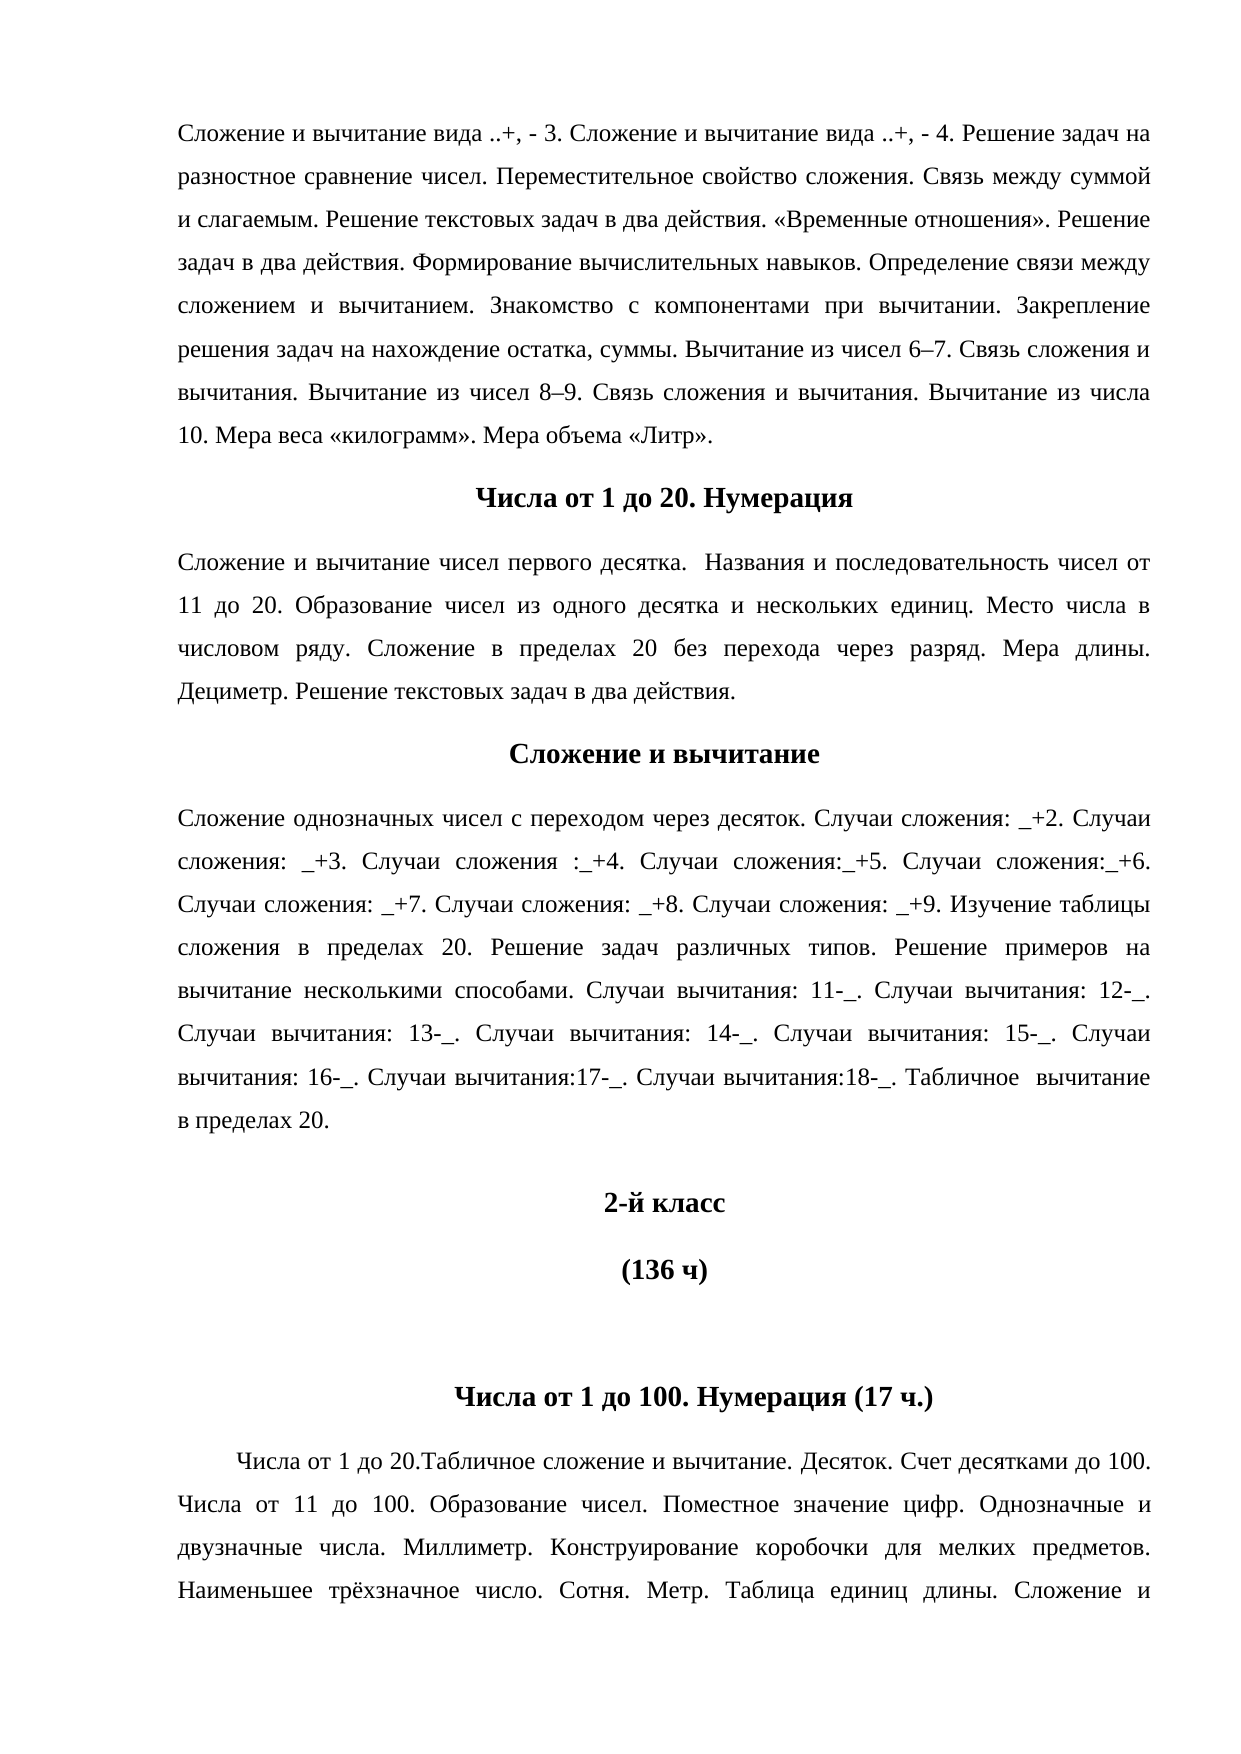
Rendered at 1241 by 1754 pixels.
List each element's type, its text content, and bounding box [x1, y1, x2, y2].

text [177, 118, 1152, 449]
text Числа от 1 до 20. Нумерация [177, 480, 1152, 513]
text Числа от 1 до 100. Нумерация (17 ч.) [177, 1379, 1152, 1413]
text Сложение и вычитание чисел первого десятка. Названия и последовательность чисел от 11 до 20. Образование чисел из одного десятка и нескольких единиц. Место числа в числовом ряду. Сложение в пределах 20 без перехода через разряд. Мера длины. Дециметр. Решение текстовых задач в два действия. [177, 547, 1152, 705]
text Сложение и вычитание [177, 736, 1152, 769]
text 2-й класс [177, 1185, 1152, 1219]
text Сложение однозначных чисел с переходом через десяток. Случаи сложения: _+2. Случаи сложения: _+3. Случаи сложения :_+4. Случаи сложения:_+5. Случаи сложения:_+6. Случаи сложения: _+7. Случаи сложения: _+8. Случаи сложения: _+9. Изучение таблицы сложения в пределах 20. Решение задач различных типов. Решение примеров на вычитание несколькими способами. Случаи вычитания: 11-_. Случаи вычитания: 12-_. Случаи вычитания: 13-_. Случаи вычитания: 14-_. Случаи вычитания: 15-_. Случаи вычитания: 16-_. Случаи вычитания:17-_. Случаи вычитания:18-_. Табличное вычитание в пределах 20. [177, 803, 1152, 1133]
text (136 ч) [177, 1252, 1152, 1286]
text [177, 1446, 1152, 1604]
